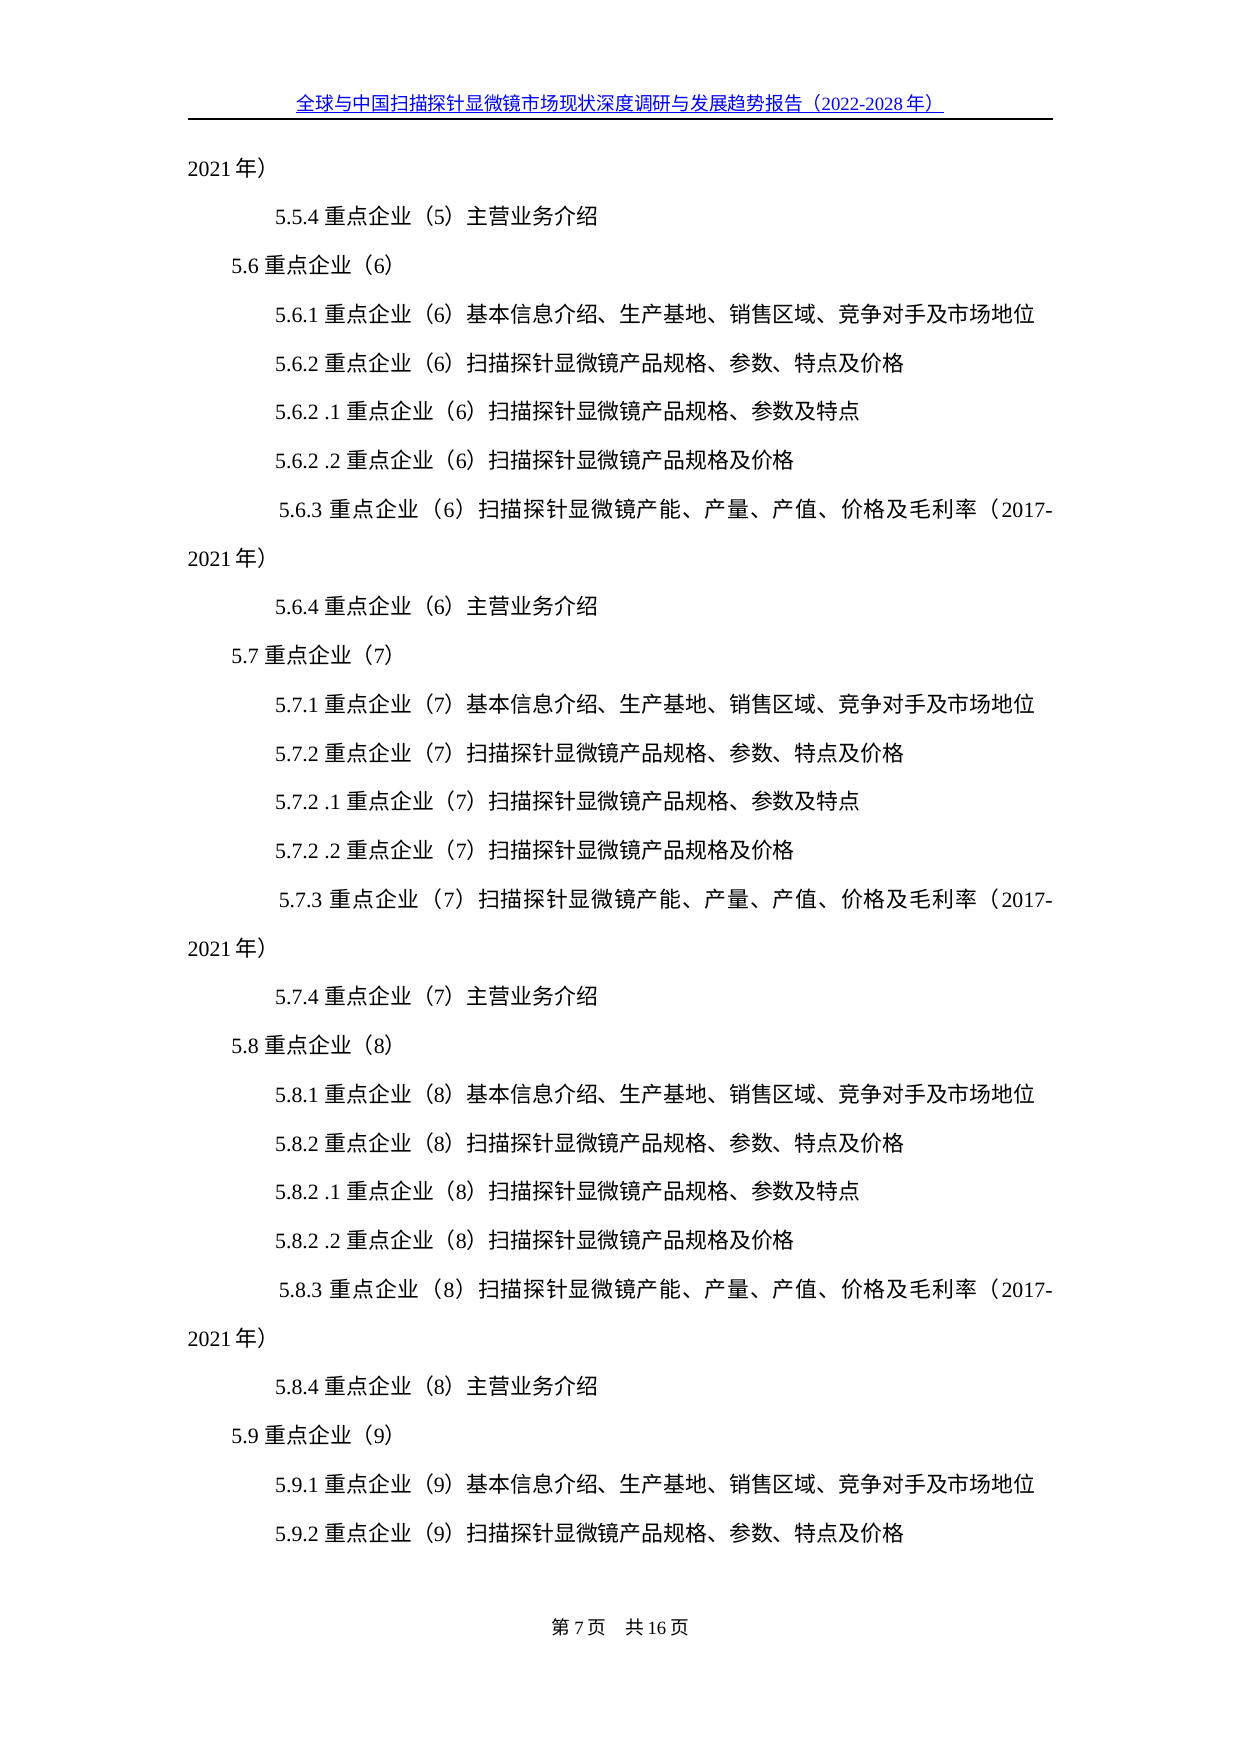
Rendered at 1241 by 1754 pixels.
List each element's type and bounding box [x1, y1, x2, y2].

text [187, 150, 1053, 1548]
